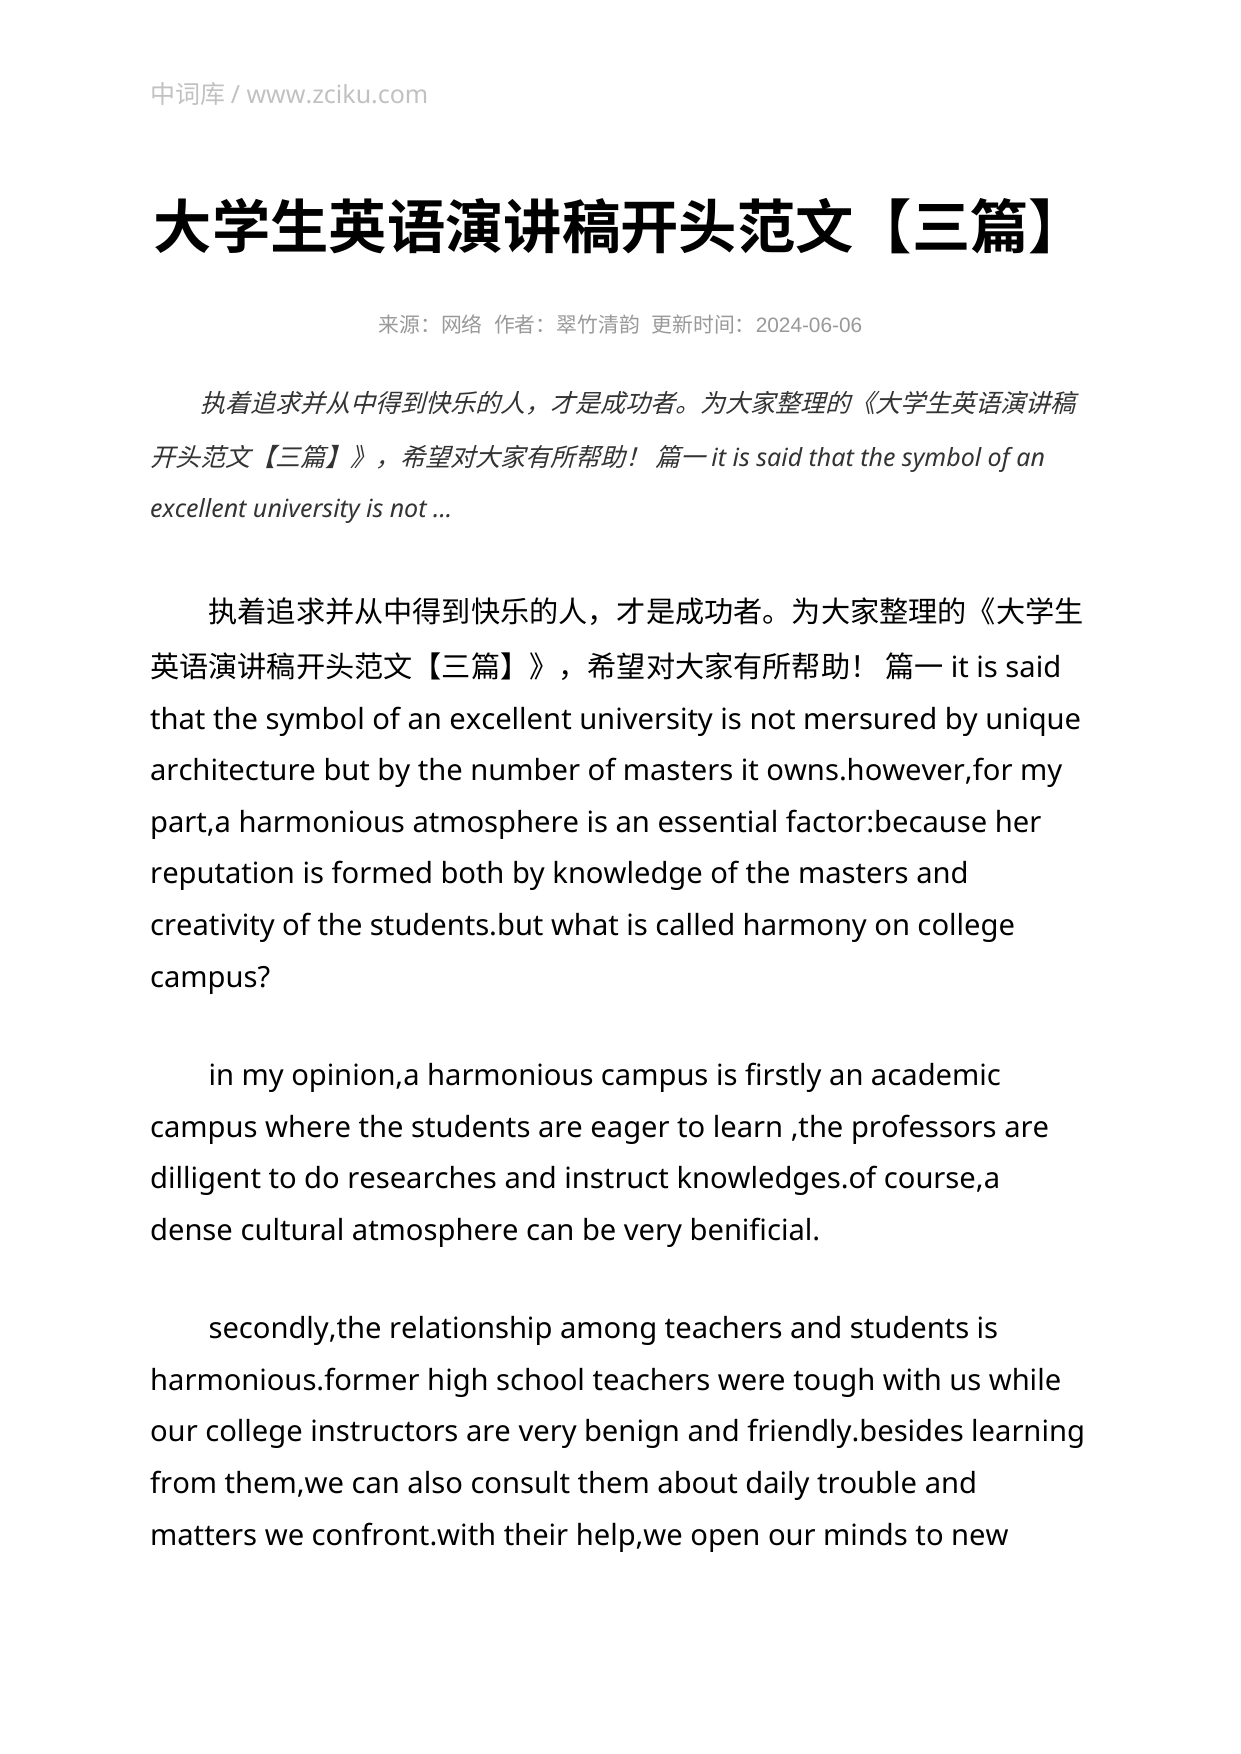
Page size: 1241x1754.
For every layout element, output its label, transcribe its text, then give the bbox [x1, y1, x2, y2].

text 来源：网络 作者：翠竹清韵 更新时间：2024-06-06 [150, 313, 1090, 337]
subtitle 大学生英语演讲稿开头范文【三篇】 [150, 181, 1090, 266]
text in my opinion,a harmonious campus is firstly an academic campus where the students are eager to learn ,the professors are dilligent to do researches and instruct knowledges.of course,a dense cultural atmosphere can be very benificial. [150, 1054, 1090, 1249]
text 执着追求并从中得到快乐的人，才是成功者。为大家整理的《大学生英语演讲稿开头范文【三篇】》，希望对大家有所帮助！ 篇一 it is said that the symbol of an excellent university is not mersured by unique architecture but by the number of masters it owns.however,for my part,a harmonious atmosphere is an essential factor:because her reputation is formed both by knowledge of the masters and creativity of the students.but what is called harmony on college campus? [150, 589, 1090, 996]
text 执着追求并从中得到快乐的人，才是成功者。为大家整理的《大学生英语演讲稿开头范文【三篇】》，希望对大家有所帮助！ 篇一 it is said that the symbol of an excellent university is not ... [150, 383, 1090, 525]
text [150, 1307, 1090, 1553]
